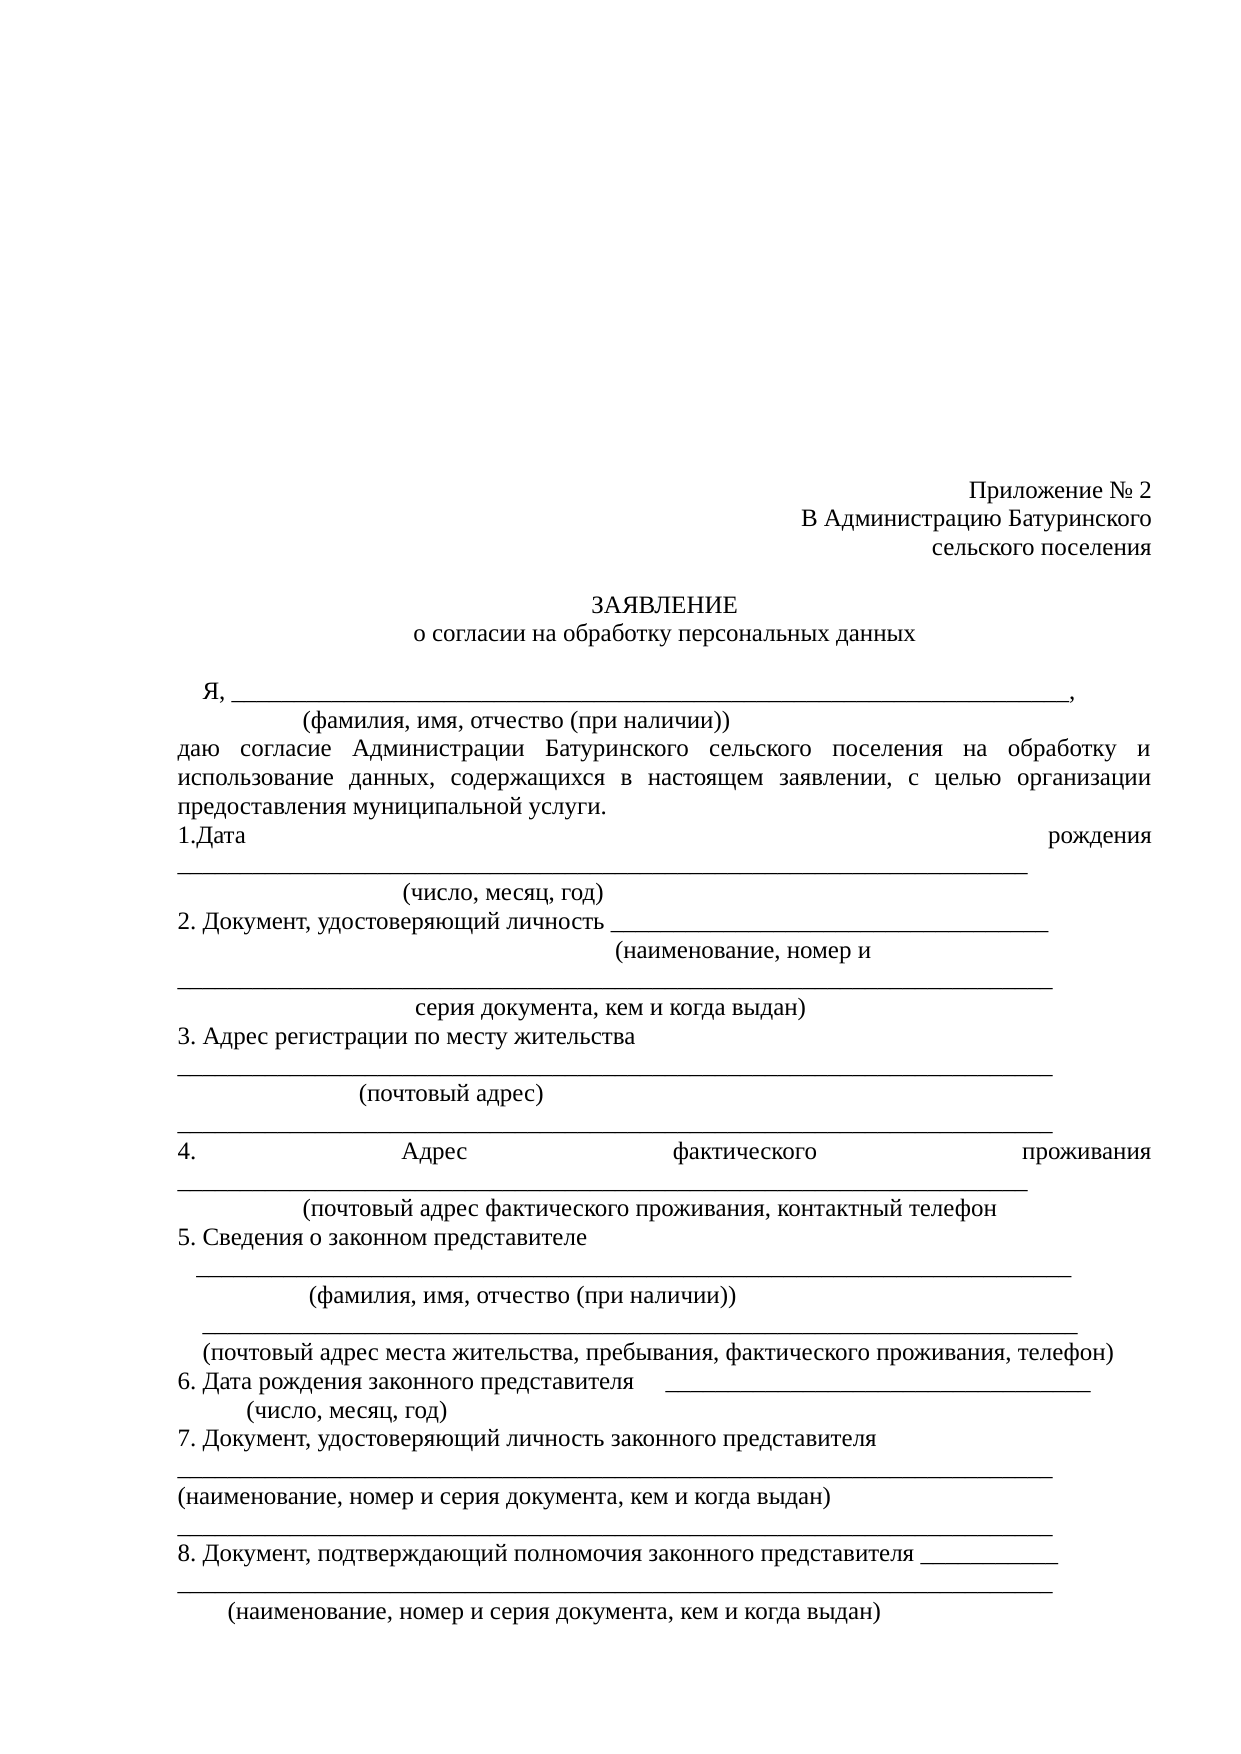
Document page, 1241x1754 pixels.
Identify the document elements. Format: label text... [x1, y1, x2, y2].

text В Администрацию Батуринского [177, 503, 1152, 532]
text (почтовый адрес) [177, 1078, 1152, 1107]
text о согласии на обработку персональных данных [177, 618, 1152, 647]
text (фамилия, имя, отчество (при наличии)) [177, 705, 1152, 733]
text ______________________________________________________________________ [177, 1050, 1152, 1078]
text (наименование, номер и [177, 935, 1152, 963]
text ЗАЯВЛЕНИЕ [177, 590, 1152, 618]
text (фамилия, имя, отчество (при наличии)) [177, 1280, 1152, 1308]
text ______________________________________________________________________ [177, 1308, 1152, 1337]
text 2. Документ, удостоверяющий личность ___________________________________ [177, 906, 1152, 935]
text даю согласие Администрации Батуринского сельского поселения на обработку и использование данных, содержащихся в настоящем заявлении, с целью организации предоставления муниципальной услуги. [177, 733, 1152, 820]
text 6. Дата рождения законного представителя __________________________________ [177, 1366, 1152, 1395]
text (наименование, номер и серия документа, кем и когда выдан) [177, 1596, 1152, 1625]
text ______________________________________________________________________ [177, 1510, 1152, 1538]
text ______________________________________________________________________ (наименование, номер и серия документа, кем и когда выдан) [177, 1452, 1152, 1510]
text (почтовый адрес фактического проживания, контактный телефон [177, 1193, 1152, 1222]
text 3. Адрес регистрации по месту жительства [177, 1021, 1152, 1050]
text 1.Дата рождения ____________________________________________________________________ [177, 820, 1152, 877]
text (число, месяц, год) [177, 1395, 1152, 1423]
text ______________________________________________________________________ [177, 1107, 1152, 1136]
text 4. Адрес фактического проживания ____________________________________________________________________ [177, 1136, 1152, 1193]
text ______________________________________________________________________ [177, 963, 1152, 992]
text 7. Документ, удостоверяющий личность законного представителя [177, 1423, 1152, 1452]
text Приложение № 2 [177, 475, 1152, 503]
text ______________________________________________________________________ [177, 1251, 1152, 1280]
text серия документа, кем и когда выдан) [177, 992, 1152, 1021]
text Я, ___________________________________________________________________, [177, 676, 1152, 705]
text сельского поселения [177, 532, 1152, 561]
text (число, месяц, год) [177, 877, 1152, 906]
text ______________________________________________________________________ [177, 1567, 1152, 1596]
text 8. Документ, подтверждающий полномочия законного представителя ___________ [177, 1538, 1152, 1567]
text 5. Сведения о законном представителе [177, 1222, 1152, 1251]
text (почтовый адрес места жительства, пребывания, фактического проживания, телефон) [177, 1337, 1152, 1366]
